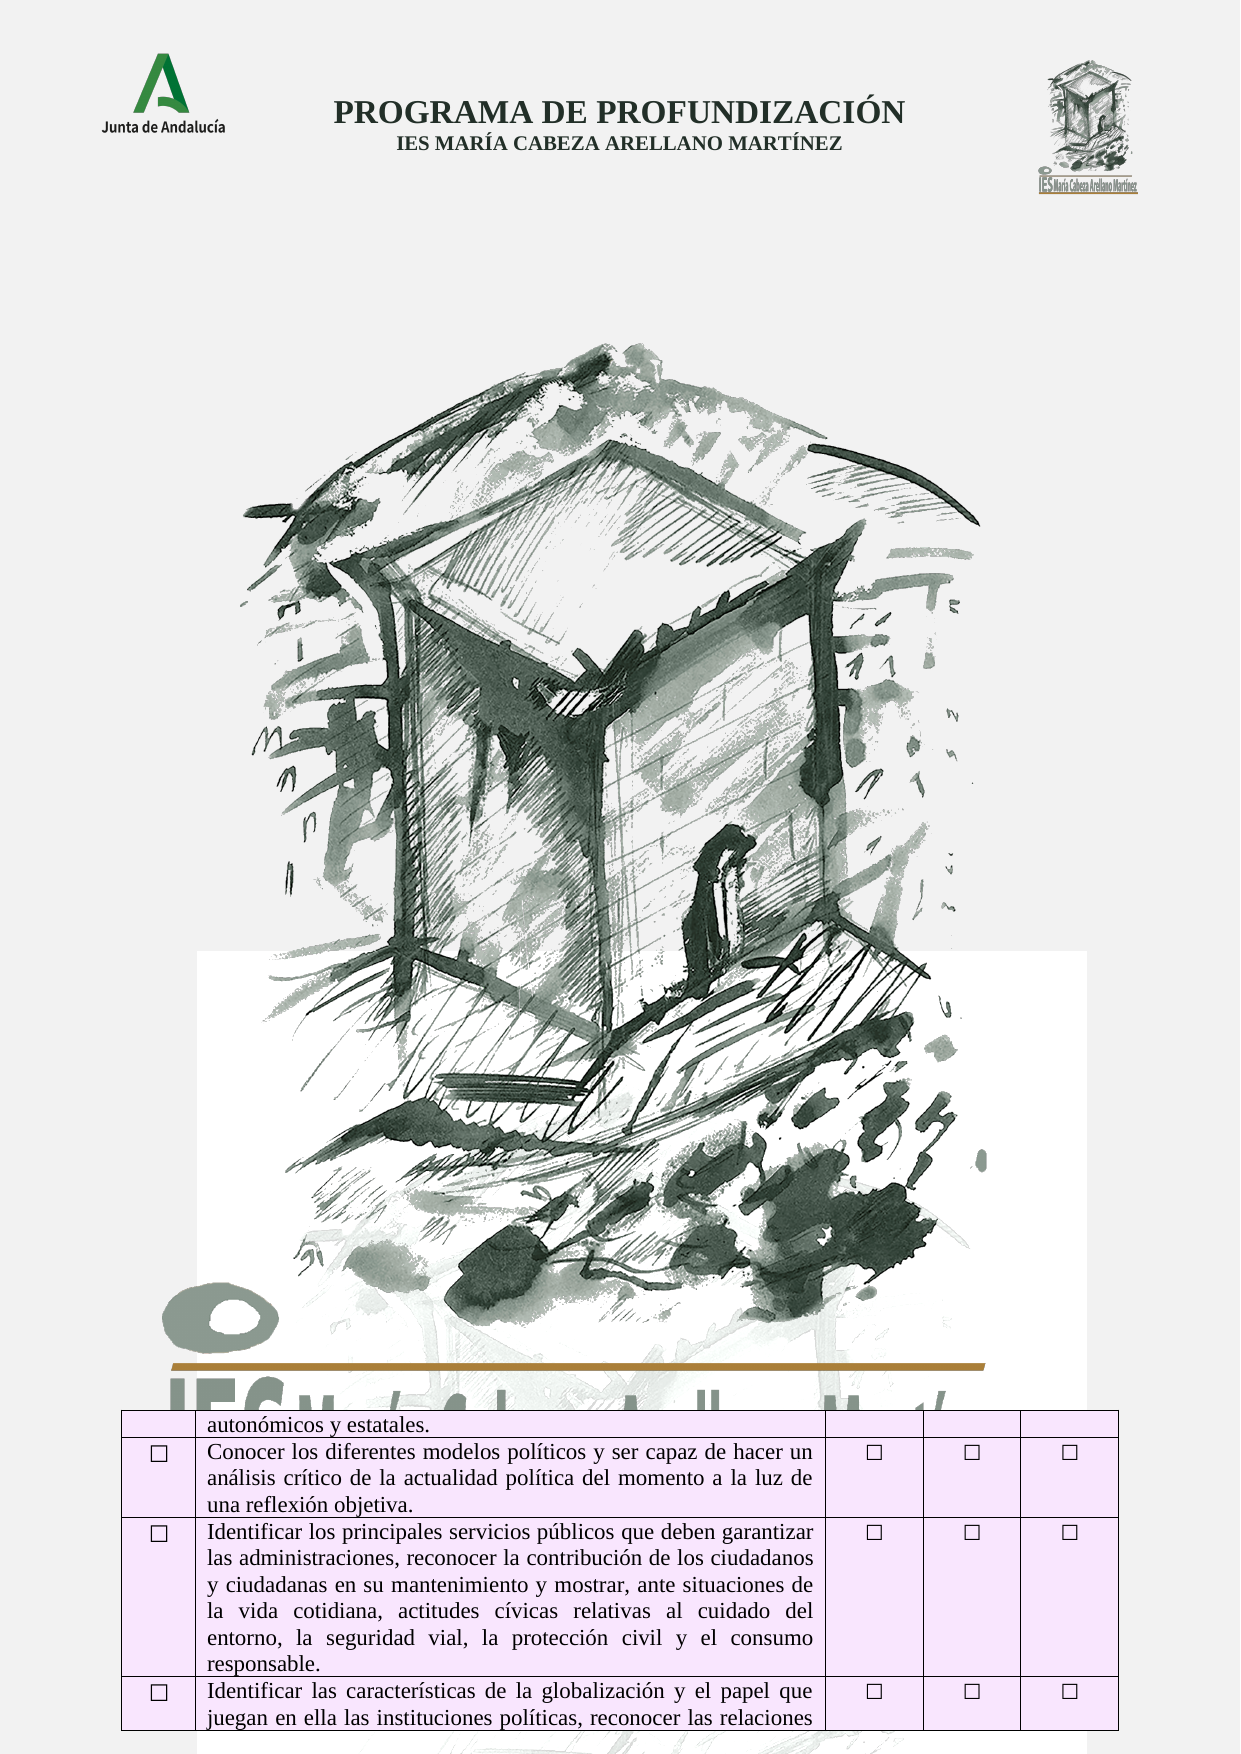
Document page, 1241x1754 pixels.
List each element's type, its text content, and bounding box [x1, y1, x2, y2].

picture [132, 44, 1146, 1410]
table_cell Conocer los diferentes modelos políticos y ser capaz de hacer un análisis crítico de la actualidad política del momento a la luz de una reflexión objetiva. [196, 1438, 825, 1517]
table_cell Identificar los principales servicios públicos que deben garantizar las administraciones, reconocer la contribución de los ciudadanos y ciudadanas en su mantenimiento y mostrar, ante situaciones de la vida cotidiana, actitudes cívicas relativas al cuidado del entorno, la seguridad vial, la protección civil y el consumo responsable. [196, 1518, 825, 1676]
table_cell Identificar las características de la globalización y el papel que juegan en ella las instituciones políticas, reconocer las relaciones que existen entre la sociedad en la que vive y la vida de las personas de otras partes del mundo. [196, 1677, 825, 1730]
picture [91, 47, 236, 139]
